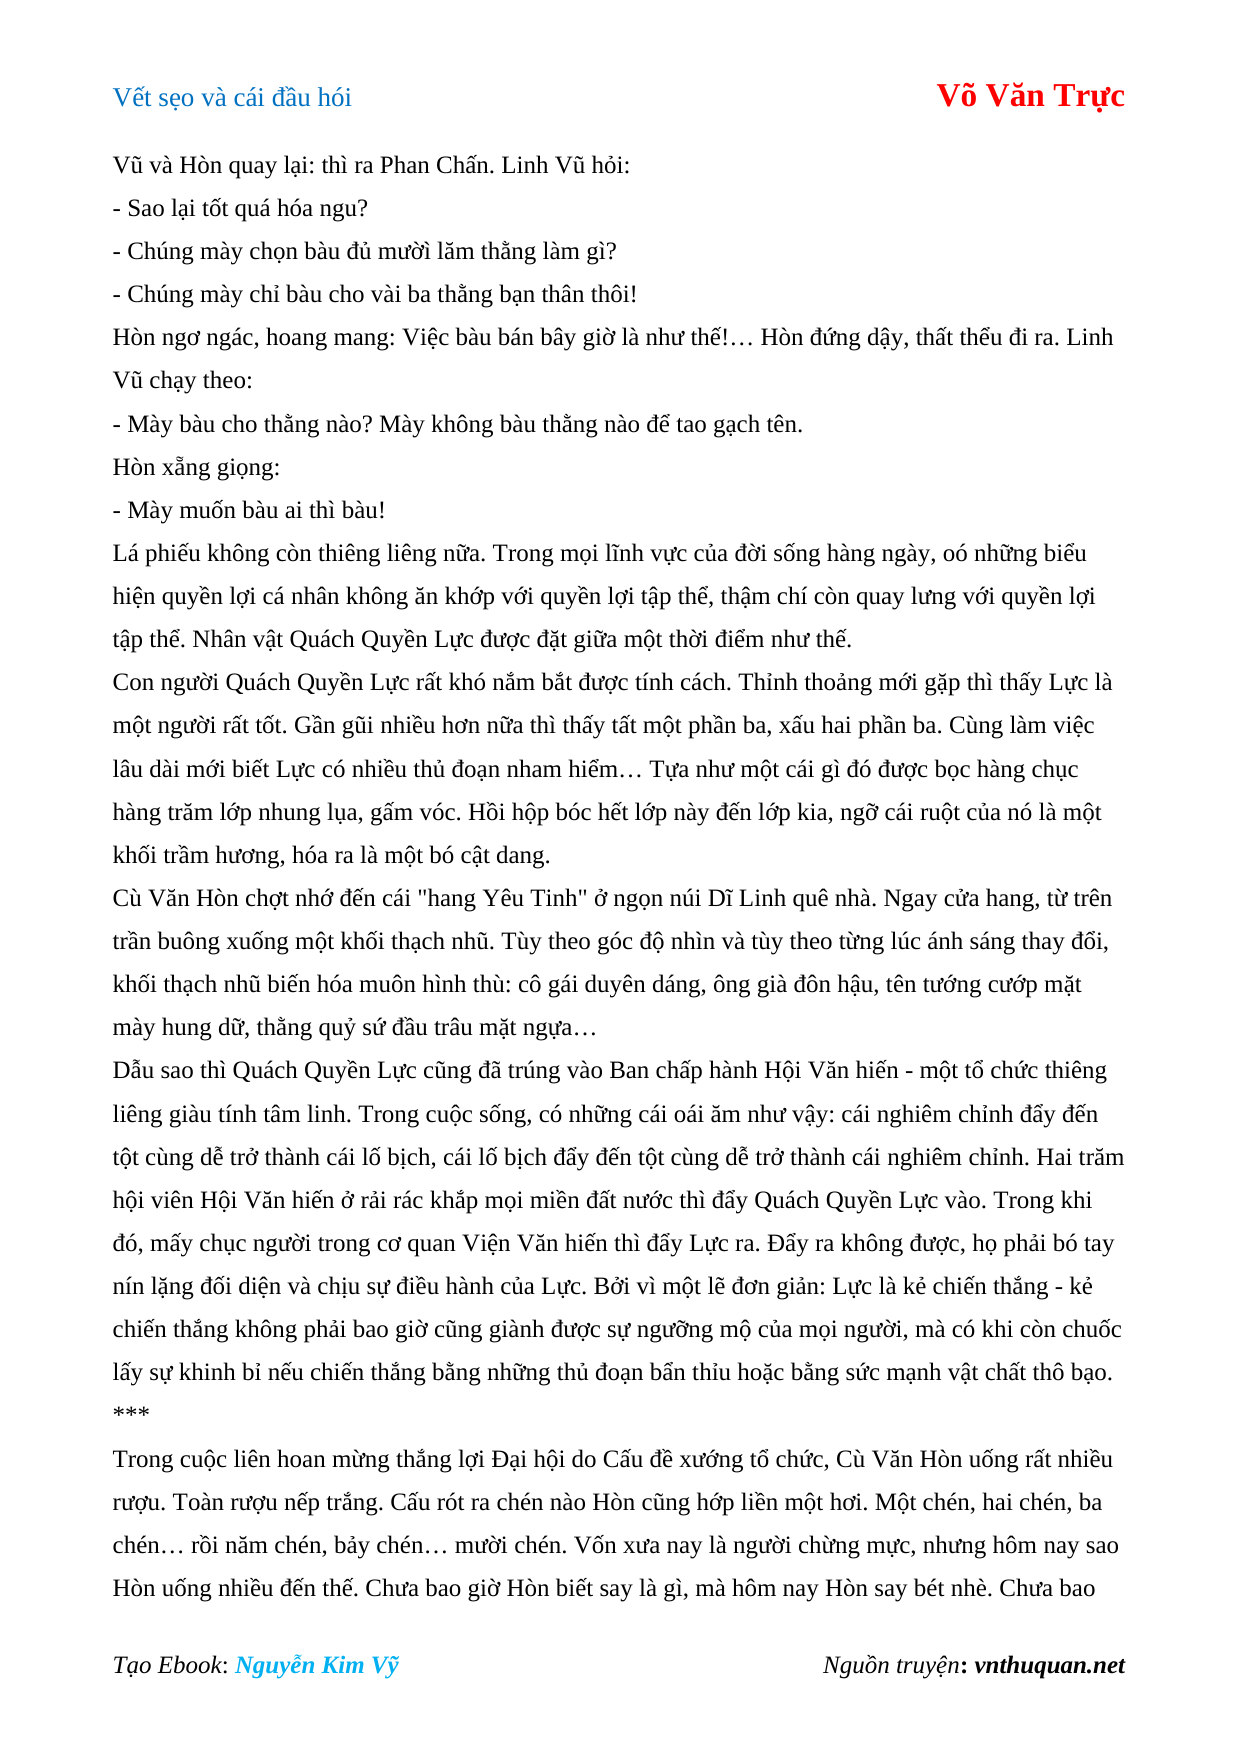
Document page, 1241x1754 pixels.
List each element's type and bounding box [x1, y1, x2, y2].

text [112, 150, 1128, 1602]
